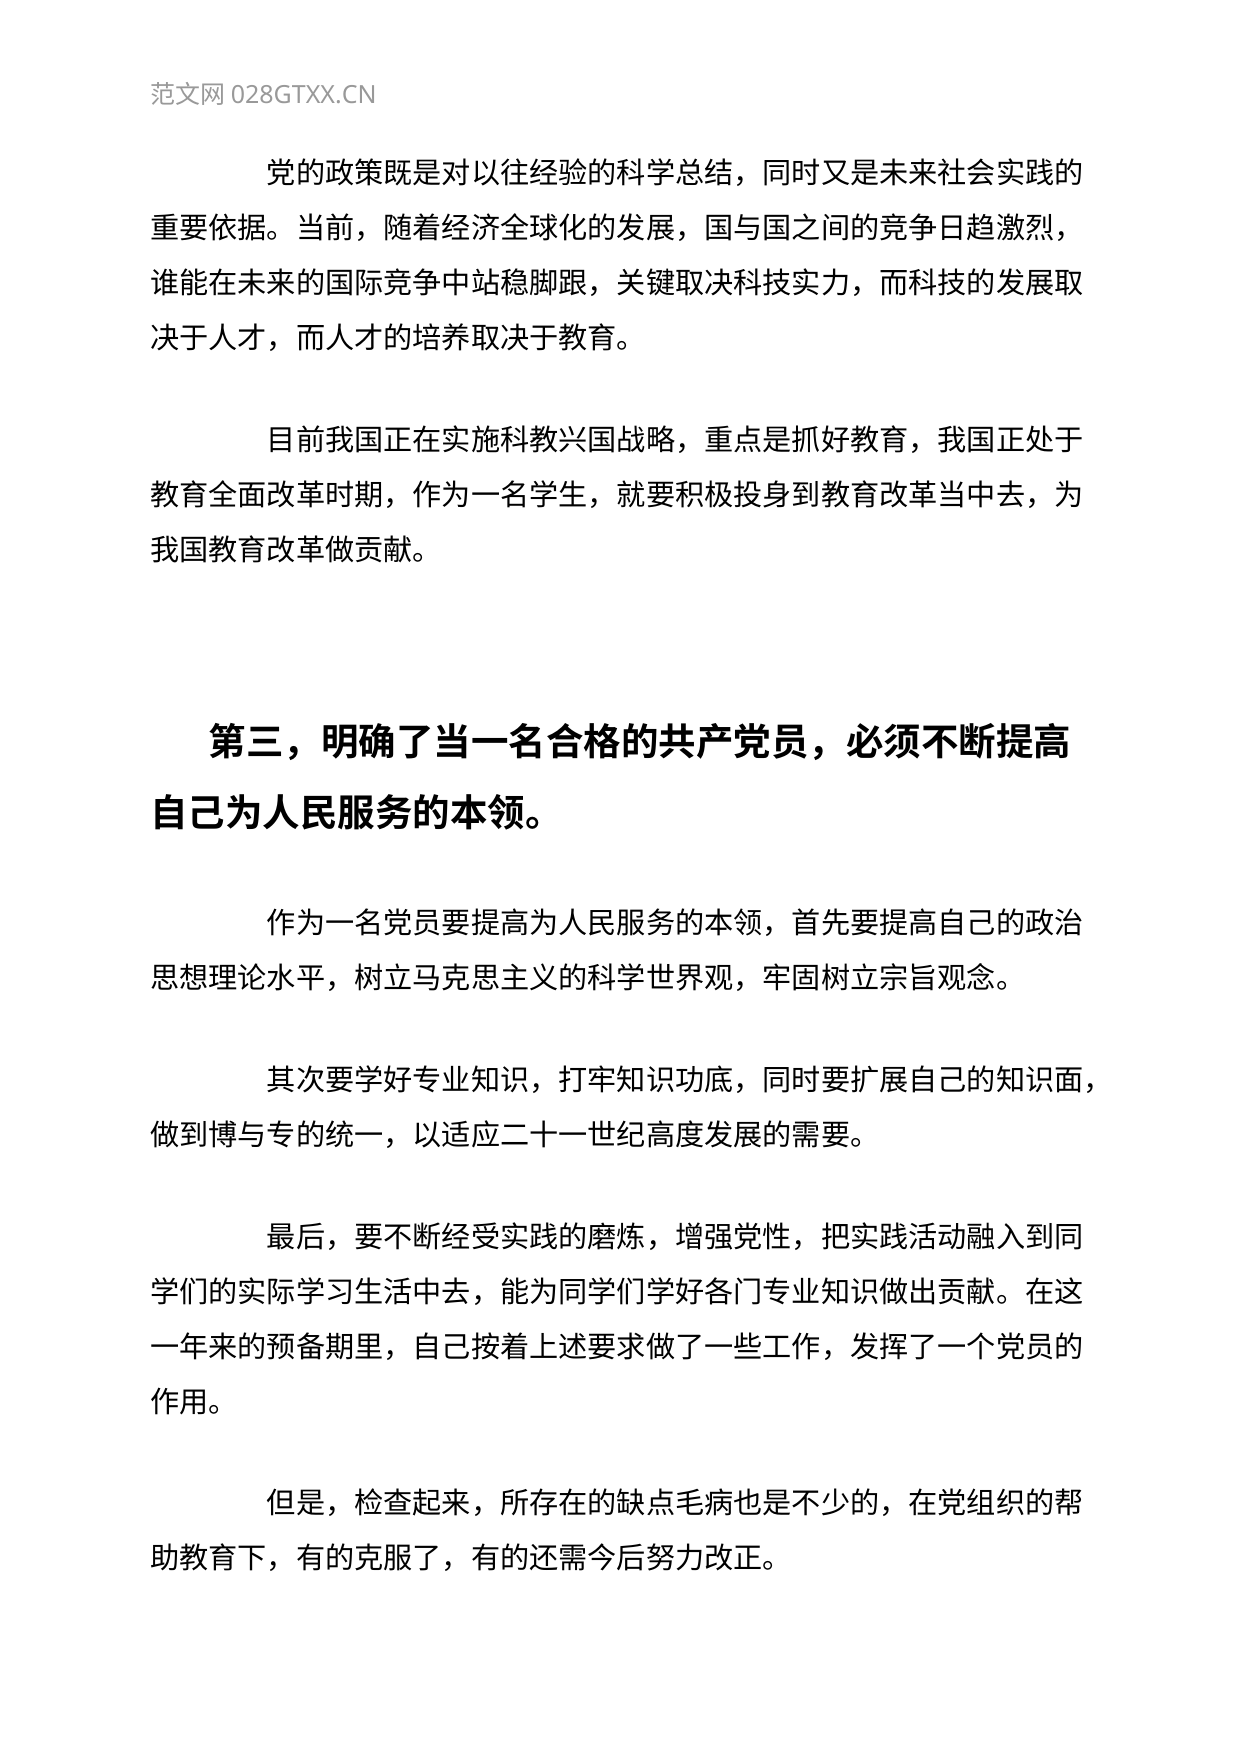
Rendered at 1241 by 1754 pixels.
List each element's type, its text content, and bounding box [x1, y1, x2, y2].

text 作为一名党员要提高为人民服务的本领，首先要提高自己的政治思想理论水平，树立马克思主义的科学世界观，牢固树立宗旨观念。 [150, 900, 1090, 997]
text 第三，明确了当一名合格的共产党员，必须不断提高自己为人民服务的本领。 [150, 712, 1090, 837]
text 党的政策既是对以往经验的科学总结，同时又是未来社会实践的重要依据。当前，随着经济全球化的发展，国与国之间的竞争日趋激烈，谁能在未来的国际竞争中站稳脚跟，关键取决科技实力，而科技的发展取决于人才，而人才的培养取决于教育。 [150, 150, 1090, 357]
text 但是，检查起来，所存在的缺点毛病也是不少的，在党组织的帮助教育下，有的克服了，有的还需今后努力改正。 [150, 1480, 1090, 1577]
text 其次要学好专业知识，打牢知识功底，同时要扩展自己的知识面，做到博与专的统一，以适应二十一世纪高度发展的需要。 [150, 1057, 1090, 1154]
text 目前我国正在实施科教兴国战略，重点是抓好教育，我国正处于教育全面改革时期，作为一名学生，就要积极投身到教育改革当中去，为我国教育改革做贡献。 [150, 416, 1090, 568]
text 最后，要不断经受实践的磨炼，增强党性，把实践活动融入到同学们的实际学习生活中去，能为同学们学好各门专业知识做出贡献。在这一年来的预备期里，自己按着上述要求做了一些工作，发挥了一个党员的作用。 [150, 1213, 1090, 1420]
